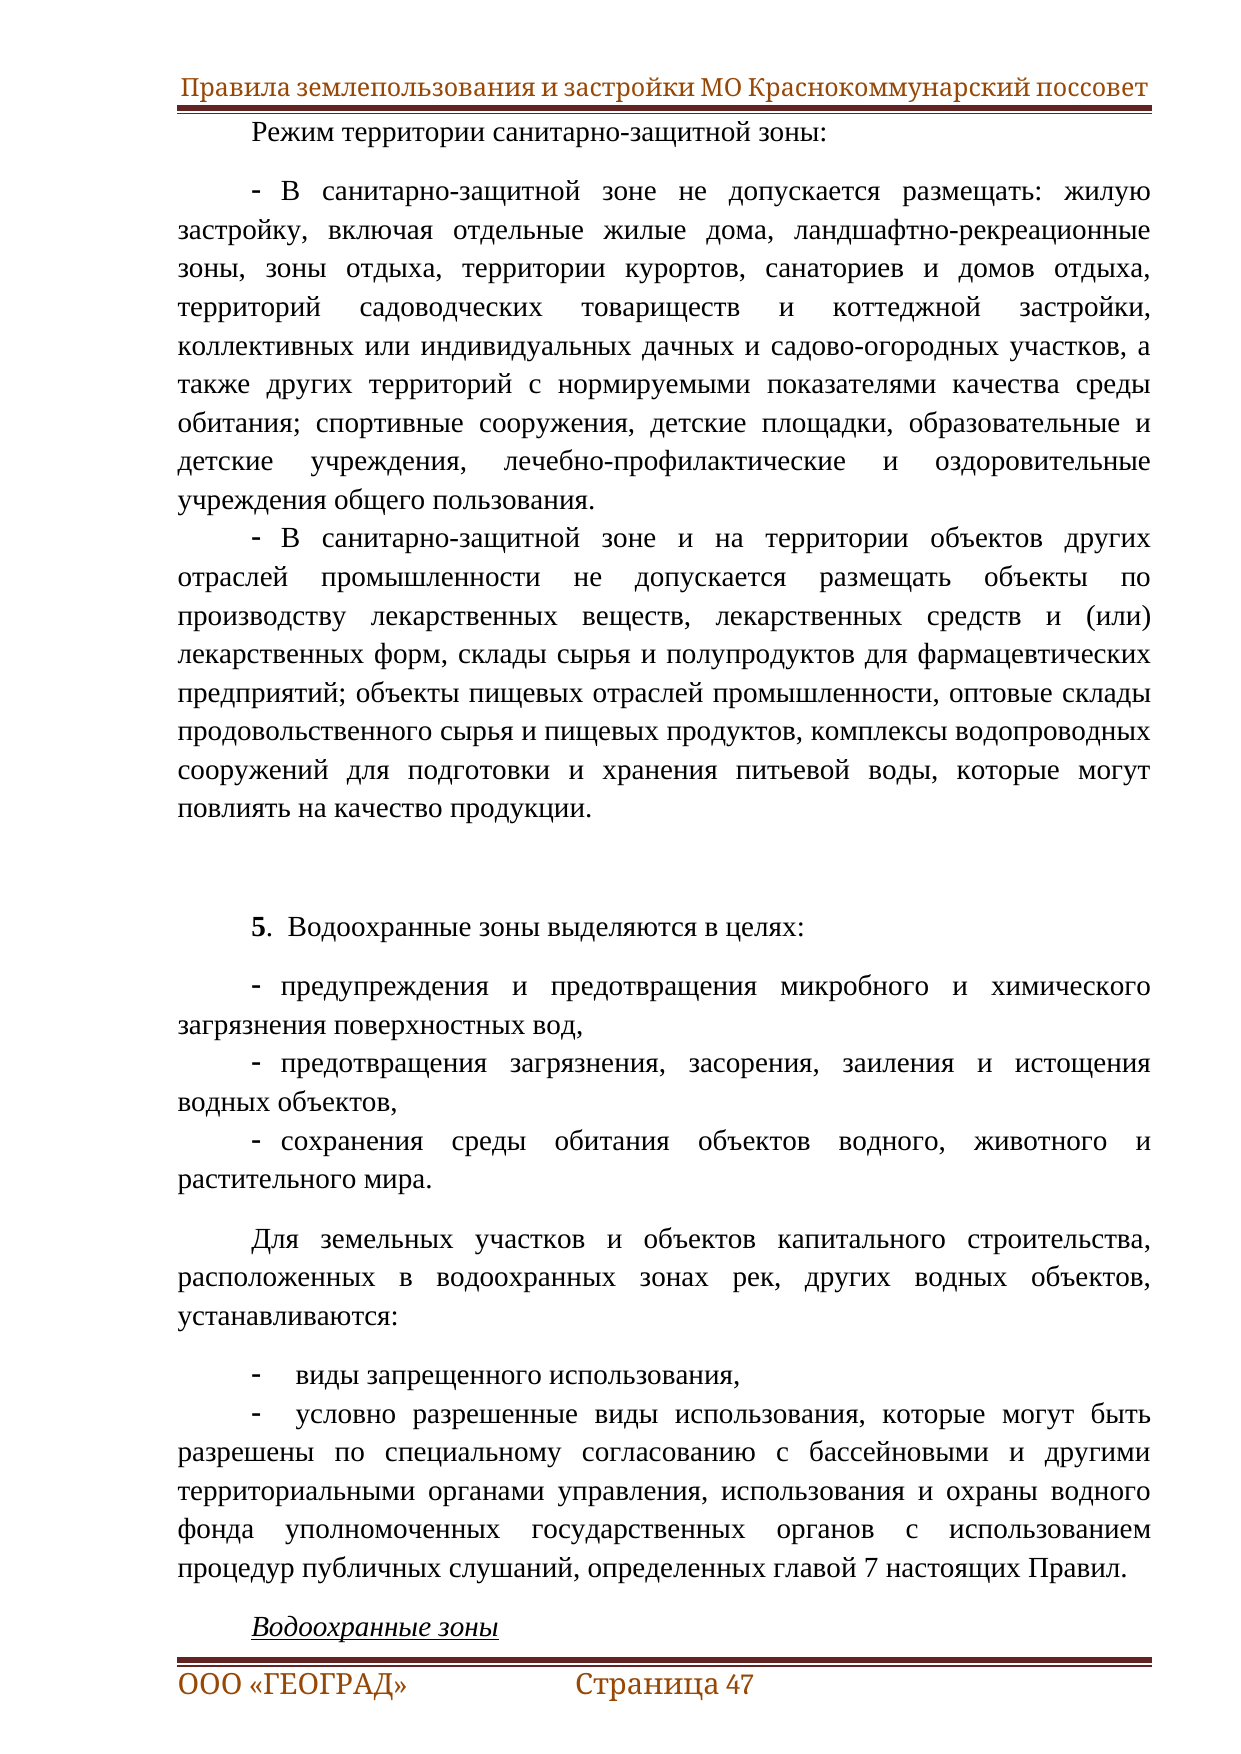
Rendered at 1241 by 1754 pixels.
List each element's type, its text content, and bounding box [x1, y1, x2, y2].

text Режим территории санитарно-защитной зоны: [177, 114, 1152, 148]
list предотвращения загрязнения, засорения, заиления и истощения водных объектов, [177, 1046, 1152, 1118]
list предупреждения и предотвращения микробного и химического загрязнения поверхностных вод, [177, 968, 1152, 1041]
list В санитарно-защитной зоне не допускается размещать: жилую застройку, включая отдельные жилые дома, ландшафтно-рекреационные зоны, зоны отдыха, территории курортов, санаториев и домов отдыха, территорий садоводческих товариществ и коттеджной застройки, коллективных или индивидуальных дачных и садово-огородных участков, а также других территорий с нормируемыми показателями качества среды обитания; спортивные сооружения, детские площадки, образовательные и детские учреждения, лечебно-профилактические и оздоровительные учреждения общего пользования. [177, 173, 1152, 515]
text Водоохранные зоны [177, 1609, 1152, 1643]
list условно разрешенные виды использования, которые могут быть разрешены по специальному согласованию с бассейновыми и другими территориальными органами управления, использования и охраны водного фонда уполномоченных государственных органов с использованием процедур публичных слушаний, определенных главой 7 настоящих Правил. [177, 1396, 1152, 1584]
list виды запрещенного использования, [177, 1357, 1152, 1391]
text Для земельных участков и объектов капитального строительства, расположенных в водоохранных зонах рек, других водных объектов, устанавливаются: [177, 1221, 1152, 1331]
list сохранения среды обитания объектов водного, животного и растительного мира. [177, 1123, 1152, 1195]
text 5. Водоохранные зоны выделяются в целях: [177, 909, 1152, 943]
list В санитарно-защитной зоне и на территории объектов других отраслей промышленности не допускается размещать объекты по производству лекарственных веществ, лекарственных средств и (или) лекарственных форм, склады сырья и полупродуктов для фармацевтических предприятий; объекты пищевых отраслей промышленности, оптовые склады продовольственного сырья и пищевых продуктов, комплексы водопроводных сооружений для подготовки и хранения питьевой воды, которые могут повлиять на качество продукции. [177, 520, 1152, 824]
